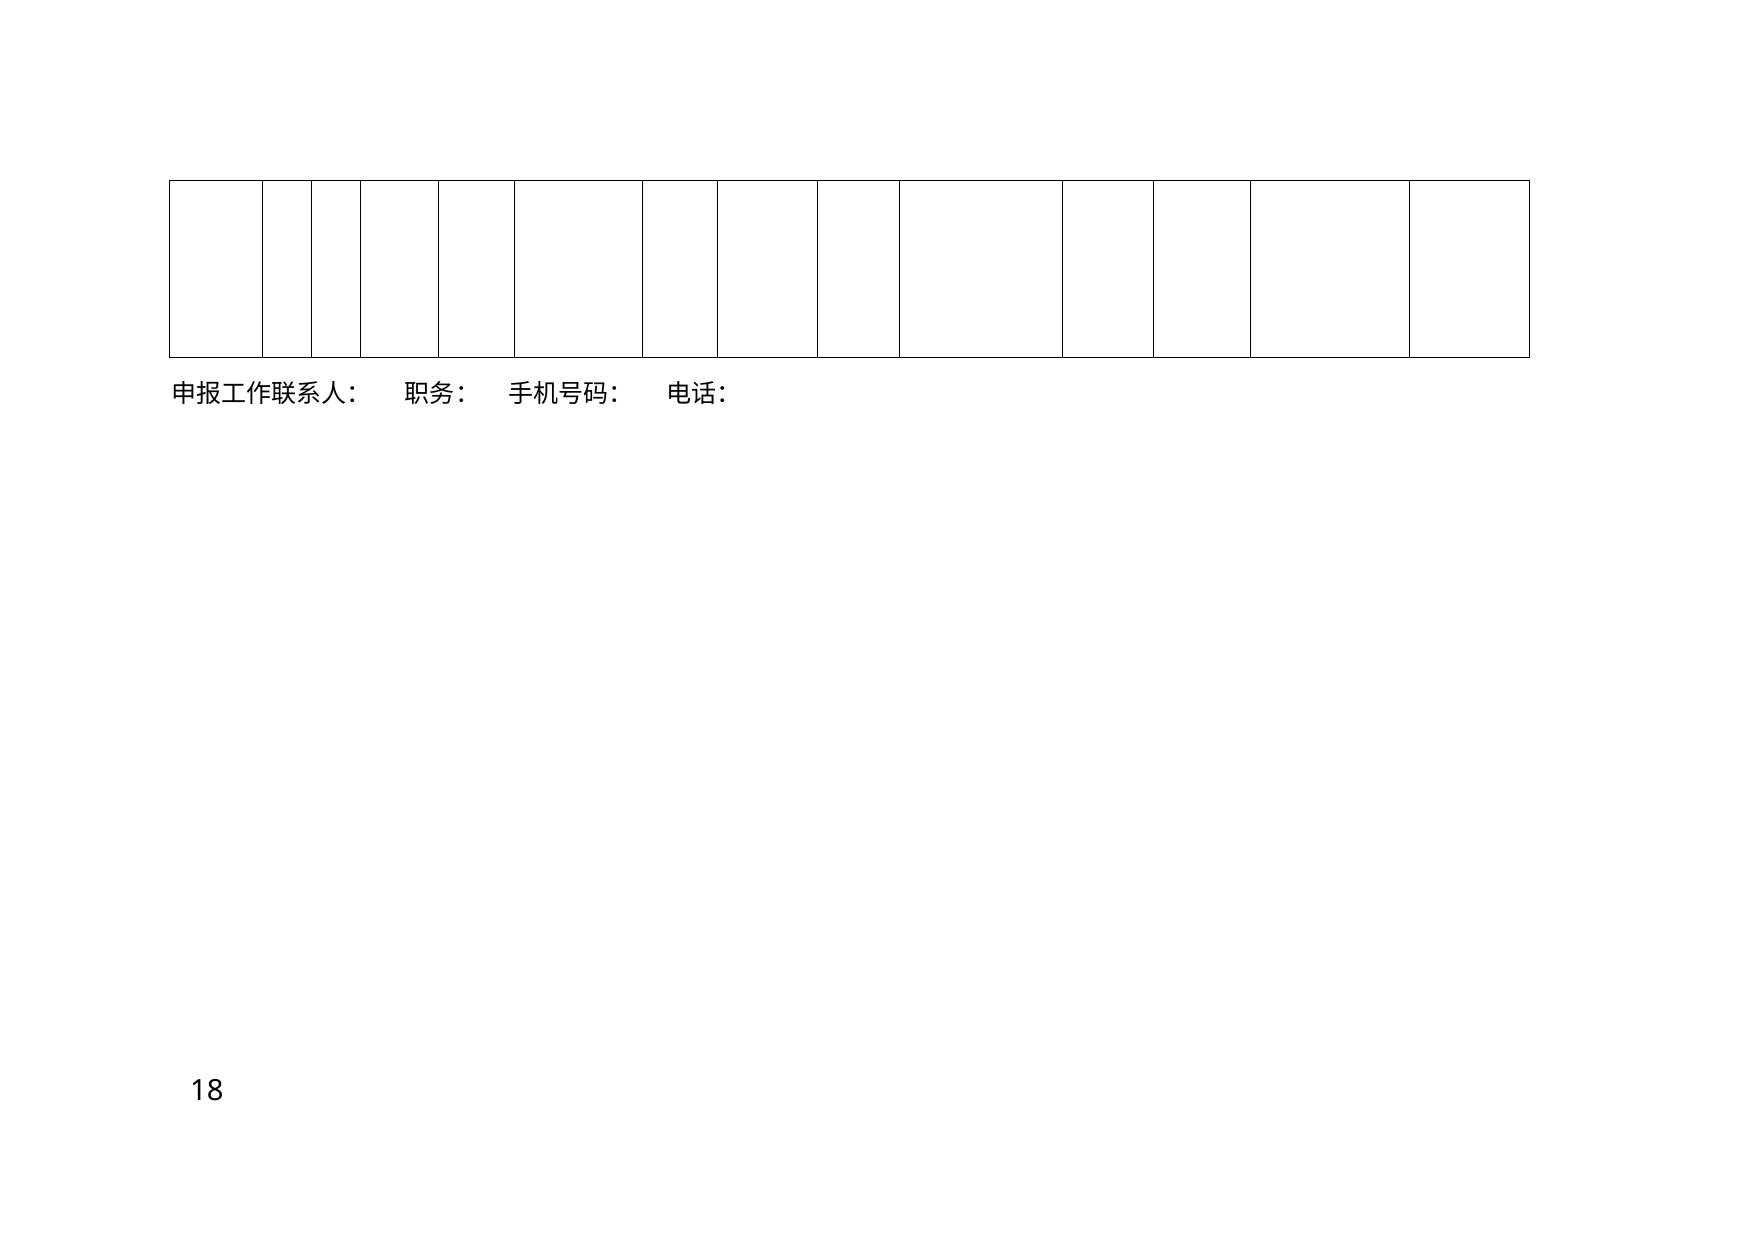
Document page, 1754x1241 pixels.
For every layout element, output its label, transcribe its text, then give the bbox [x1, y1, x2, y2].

table_cell [1154, 181, 1250, 357]
table_cell [515, 181, 642, 357]
text 申报工作联系人： 职务： 手机号码： 电话： [171, 358, 1571, 426]
table_cell [643, 181, 717, 357]
table_cell [718, 181, 817, 357]
table_cell [263, 181, 311, 357]
table_cell [170, 181, 262, 357]
table_cell [1251, 181, 1409, 357]
table_cell [312, 181, 360, 357]
table_cell [1063, 181, 1153, 357]
table_cell [1410, 181, 1529, 357]
table_cell [818, 181, 899, 357]
table_cell [361, 181, 438, 357]
table_cell [900, 181, 1062, 357]
table_cell [439, 181, 514, 357]
